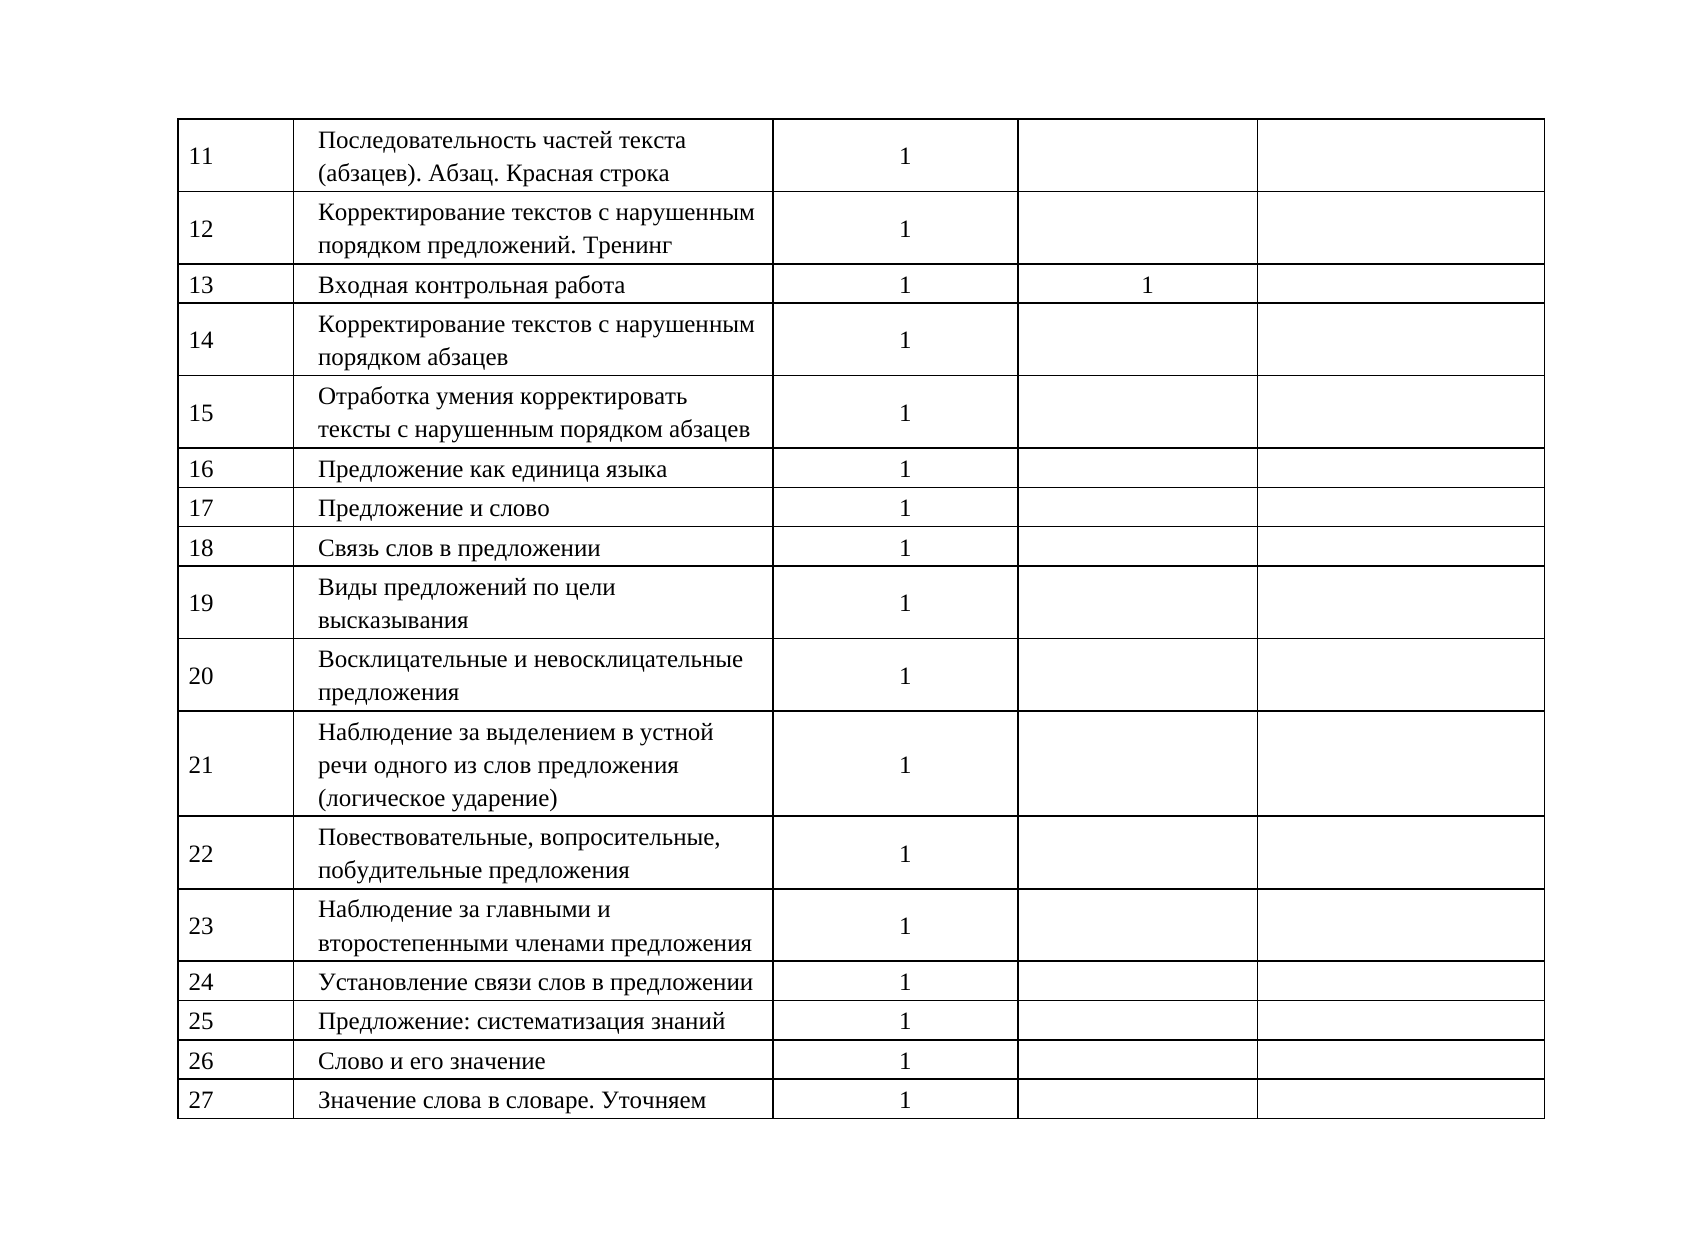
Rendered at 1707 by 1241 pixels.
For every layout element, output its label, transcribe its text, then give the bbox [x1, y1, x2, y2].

table_cell 1 [1019, 265, 1257, 302]
table_cell 15 [179, 376, 293, 447]
table_cell [1019, 1001, 1257, 1039]
table_cell 16 [179, 449, 293, 486]
table_cell 21 [179, 712, 293, 815]
table_cell 24 [179, 962, 293, 999]
table_cell 1 [774, 265, 1017, 302]
table_cell 13 [179, 265, 293, 302]
table_cell 12 [179, 192, 293, 263]
table_cell [1019, 639, 1257, 710]
table_cell [1258, 120, 1544, 191]
table_cell [1019, 304, 1257, 375]
table_cell Предложение: систематизация знаний [294, 1001, 772, 1039]
table_cell [1019, 1041, 1257, 1078]
table_cell 1 [774, 1041, 1017, 1078]
table_cell Последовательность частей текста (абзацев). Абзац. Красная строка [294, 120, 772, 191]
table_cell 1 [774, 527, 1017, 565]
table_cell [1258, 304, 1544, 375]
table_cell [1258, 817, 1544, 888]
table_cell Предложение и слово [294, 488, 772, 526]
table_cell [294, 1080, 772, 1118]
table_cell [1258, 527, 1544, 565]
table_cell [1019, 376, 1257, 447]
table_cell Виды предложений по цели высказывания [294, 567, 772, 638]
table_cell [1019, 817, 1257, 888]
table_cell 11 [179, 120, 293, 191]
table_cell Повествовательные, вопросительные, побудительные предложения [294, 817, 772, 888]
table_cell [1019, 712, 1257, 815]
table_cell 17 [179, 488, 293, 526]
table_cell [1019, 567, 1257, 638]
table_cell Наблюдение за выделением в устной речи одного из слов предложения (логическое ударение) [294, 712, 772, 815]
table_cell [1258, 376, 1544, 447]
table_cell Восклицательные и невосклицательные предложения [294, 639, 772, 710]
table_cell Установление связи слов в предложении [294, 962, 772, 999]
table_cell 1 [774, 712, 1017, 815]
table_cell [1258, 567, 1544, 638]
table_cell Предложение как единица языка [294, 449, 772, 486]
table_cell 14 [179, 304, 293, 375]
table_cell [1019, 192, 1257, 263]
table_cell 1 [774, 639, 1017, 710]
table_cell [1258, 1080, 1544, 1118]
table_cell [1019, 962, 1257, 999]
table_cell 1 [774, 304, 1017, 375]
table_cell [1258, 1001, 1544, 1039]
table_cell 1 [774, 817, 1017, 888]
table_cell 27 [179, 1080, 293, 1118]
table_cell 22 [179, 817, 293, 888]
table_cell Слово и его значение [294, 1041, 772, 1078]
table_cell 1 [774, 192, 1017, 263]
table_cell Входная контрольная работа [294, 265, 772, 302]
table_cell 1 [774, 488, 1017, 526]
table_cell [1019, 527, 1257, 565]
table_cell [1258, 265, 1544, 302]
table_cell Отработка умения корректировать тексты с нарушенным порядком абзацев [294, 376, 772, 447]
table_cell 18 [179, 527, 293, 565]
table_cell 1 [774, 1001, 1017, 1039]
table_cell [1258, 488, 1544, 526]
table_cell [1258, 712, 1544, 815]
table_cell Корректирование текстов с нарушенным порядком предложений. Тренинг [294, 192, 772, 263]
table_cell 1 [774, 376, 1017, 447]
table_cell [1019, 120, 1257, 191]
table_cell 26 [179, 1041, 293, 1078]
table_cell 1 [774, 890, 1017, 960]
table_cell [1258, 639, 1544, 710]
table_cell [1258, 192, 1544, 263]
table_cell 19 [179, 567, 293, 638]
table_cell [1019, 449, 1257, 486]
table_cell [1019, 1080, 1257, 1118]
table_cell 1 [774, 567, 1017, 638]
table_cell 1 [774, 1080, 1017, 1118]
table_cell [1019, 890, 1257, 960]
table_cell 1 [774, 120, 1017, 191]
table_cell Наблюдение за главными и второстепенными членами предложения [294, 890, 772, 960]
table_cell 1 [774, 449, 1017, 486]
table_cell [1019, 488, 1257, 526]
table_cell [1258, 449, 1544, 486]
table_cell Связь слов в предложении [294, 527, 772, 565]
table_cell 25 [179, 1001, 293, 1039]
table_cell [1258, 1041, 1544, 1078]
table_cell [1258, 890, 1544, 960]
table_cell 20 [179, 639, 293, 710]
table_cell 1 [774, 962, 1017, 999]
table_cell Корректирование текстов с нарушенным порядком абзацев [294, 304, 772, 375]
table_cell 23 [179, 890, 293, 960]
table_cell [1258, 962, 1544, 999]
